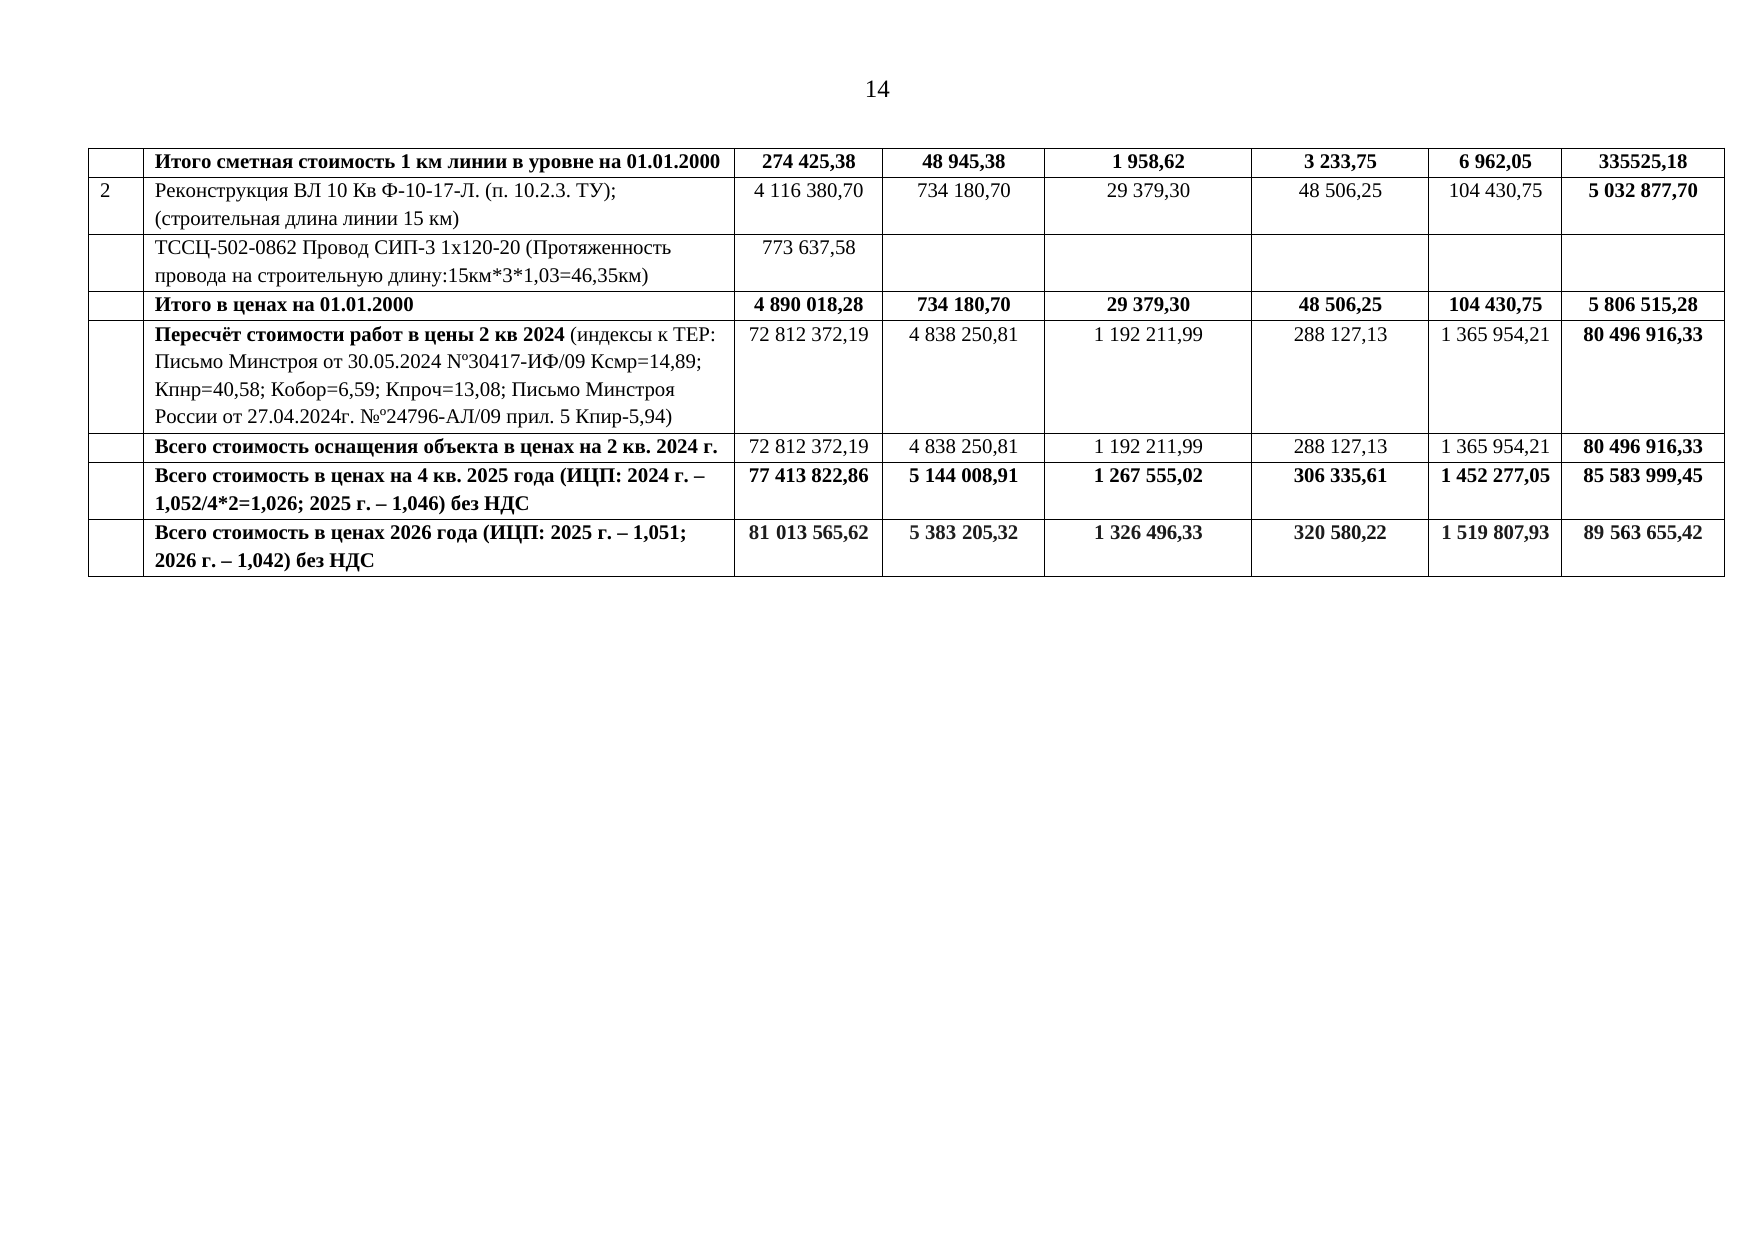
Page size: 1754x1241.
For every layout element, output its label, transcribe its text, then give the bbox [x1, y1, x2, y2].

table_cell 773 637,58 [735, 235, 882, 291]
table_cell 1 452 277,05 [1429, 463, 1561, 519]
table_cell 734 180,70 [883, 292, 1044, 320]
table_cell 320 580,22 [1252, 520, 1428, 576]
table_cell 104 430,75 [1429, 292, 1561, 320]
table_cell 734 180,70 [883, 178, 1044, 234]
table_cell 48 945,38 [883, 149, 1044, 177]
table_cell 4 838 250,81 [883, 321, 1044, 433]
table_cell 5 383 205,32 [883, 520, 1044, 576]
table_cell 89 563 655,42 [1562, 520, 1724, 576]
table_cell 1 326 496,33 [1045, 520, 1251, 576]
table_cell Реконструкция ВЛ 10 Кв Ф-10-17-Л. (п. 10.2.3. ТУ); (строительная длина линии 15 км) [144, 178, 734, 234]
table_cell 80 496 916,33 [1562, 434, 1724, 462]
table_cell 4 116 380,70 [735, 178, 882, 234]
table_cell 72 812 372,19 [735, 434, 882, 462]
table_cell 80 496 916,33 [1562, 321, 1724, 433]
table_cell 4 890 018,28 [735, 292, 882, 320]
table_cell Всего стоимость оснащения объекта в ценах на 2 кв. 2024 г. [144, 434, 734, 462]
table_cell 72 812 372,19 [735, 321, 882, 433]
table_cell [89, 235, 143, 291]
table_cell [89, 434, 143, 462]
table_cell 1 958,62 [1045, 149, 1251, 177]
table_cell 1 192 211,99 [1045, 434, 1251, 462]
table_cell [1429, 235, 1561, 291]
table_cell 48 506,25 [1252, 178, 1428, 234]
table_cell Всего стоимость в ценах на 4 кв. 2025 года (ИЦП: 2024 г. – 1,052/4*2=1,026; 2025 г. – 1,046) без НДС [144, 463, 734, 519]
table_cell [883, 235, 1044, 291]
table_cell Всего стоимость в ценах 2026 года (ИЦП: 2025 г. – 1,051; 2026 г. – 1,042) без НДС [144, 520, 734, 576]
table_cell 4 838 250,81 [883, 434, 1044, 462]
table_cell 288 127,13 [1252, 321, 1428, 433]
table_cell 5 144 008,91 [883, 463, 1044, 519]
table_cell Итого в ценах на 01.01.2000 [144, 292, 734, 320]
table_cell 1 365 954,21 [1429, 434, 1561, 462]
table_cell 29 379,30 [1045, 292, 1251, 320]
table_cell [1045, 235, 1251, 291]
table_cell Пересчёт стоимости работ в цены 2 кв 2024 (индексы к ТЕР: Письмо Минстроя от 30.05.2024 Nº30417-ИФ/09 Ксмр=14,89; Кпнр=40,58; Кобор=6,59; Кпроч=13,08; Письмо Минстроя России от 27.04.2024г. №º24796-АЛ/09 прил. 5 Кпир-5,94) [144, 321, 734, 433]
table_cell 1 192 211,99 [1045, 321, 1251, 433]
table_cell 3 233,75 [1252, 149, 1428, 177]
table_cell [89, 292, 143, 320]
table_cell 2 [89, 178, 143, 234]
table_cell 77 413 822,86 [735, 463, 882, 519]
table_cell [89, 463, 143, 519]
table_cell 81 013 565,62 [735, 520, 882, 576]
table_cell 1 267 555,02 [1045, 463, 1251, 519]
table_cell 6 962,05 [1429, 149, 1561, 177]
table_cell 1 365 954,21 [1429, 321, 1561, 433]
table_cell 85 583 999,45 [1562, 463, 1724, 519]
table_cell 274 425,38 [735, 149, 882, 177]
table_cell 335525,18 [1562, 149, 1724, 177]
table_cell 104 430,75 [1429, 178, 1561, 234]
table_cell 5 032 877,70 [1562, 178, 1724, 234]
table_cell [89, 321, 143, 433]
table_cell 1 519 807,93 [1429, 520, 1561, 576]
table_cell ТССЦ-502-0862 Провод СИП-3 1х120-20 (Протяженность провода на строительную длину:15км*3*1,03=46,35км) [144, 235, 734, 291]
table_cell Итого сметная стоимость 1 км линии в уровне на 01.01.2000 [144, 149, 734, 177]
table_cell [1252, 235, 1428, 291]
table_cell [1562, 235, 1724, 291]
table_cell 5 806 515,28 [1562, 292, 1724, 320]
table_cell 306 335,61 [1252, 463, 1428, 519]
table_cell 29 379,30 [1045, 178, 1251, 234]
table_cell [89, 149, 143, 177]
table_cell 48 506,25 [1252, 292, 1428, 320]
table_cell 288 127,13 [1252, 434, 1428, 462]
table_cell [89, 520, 143, 576]
